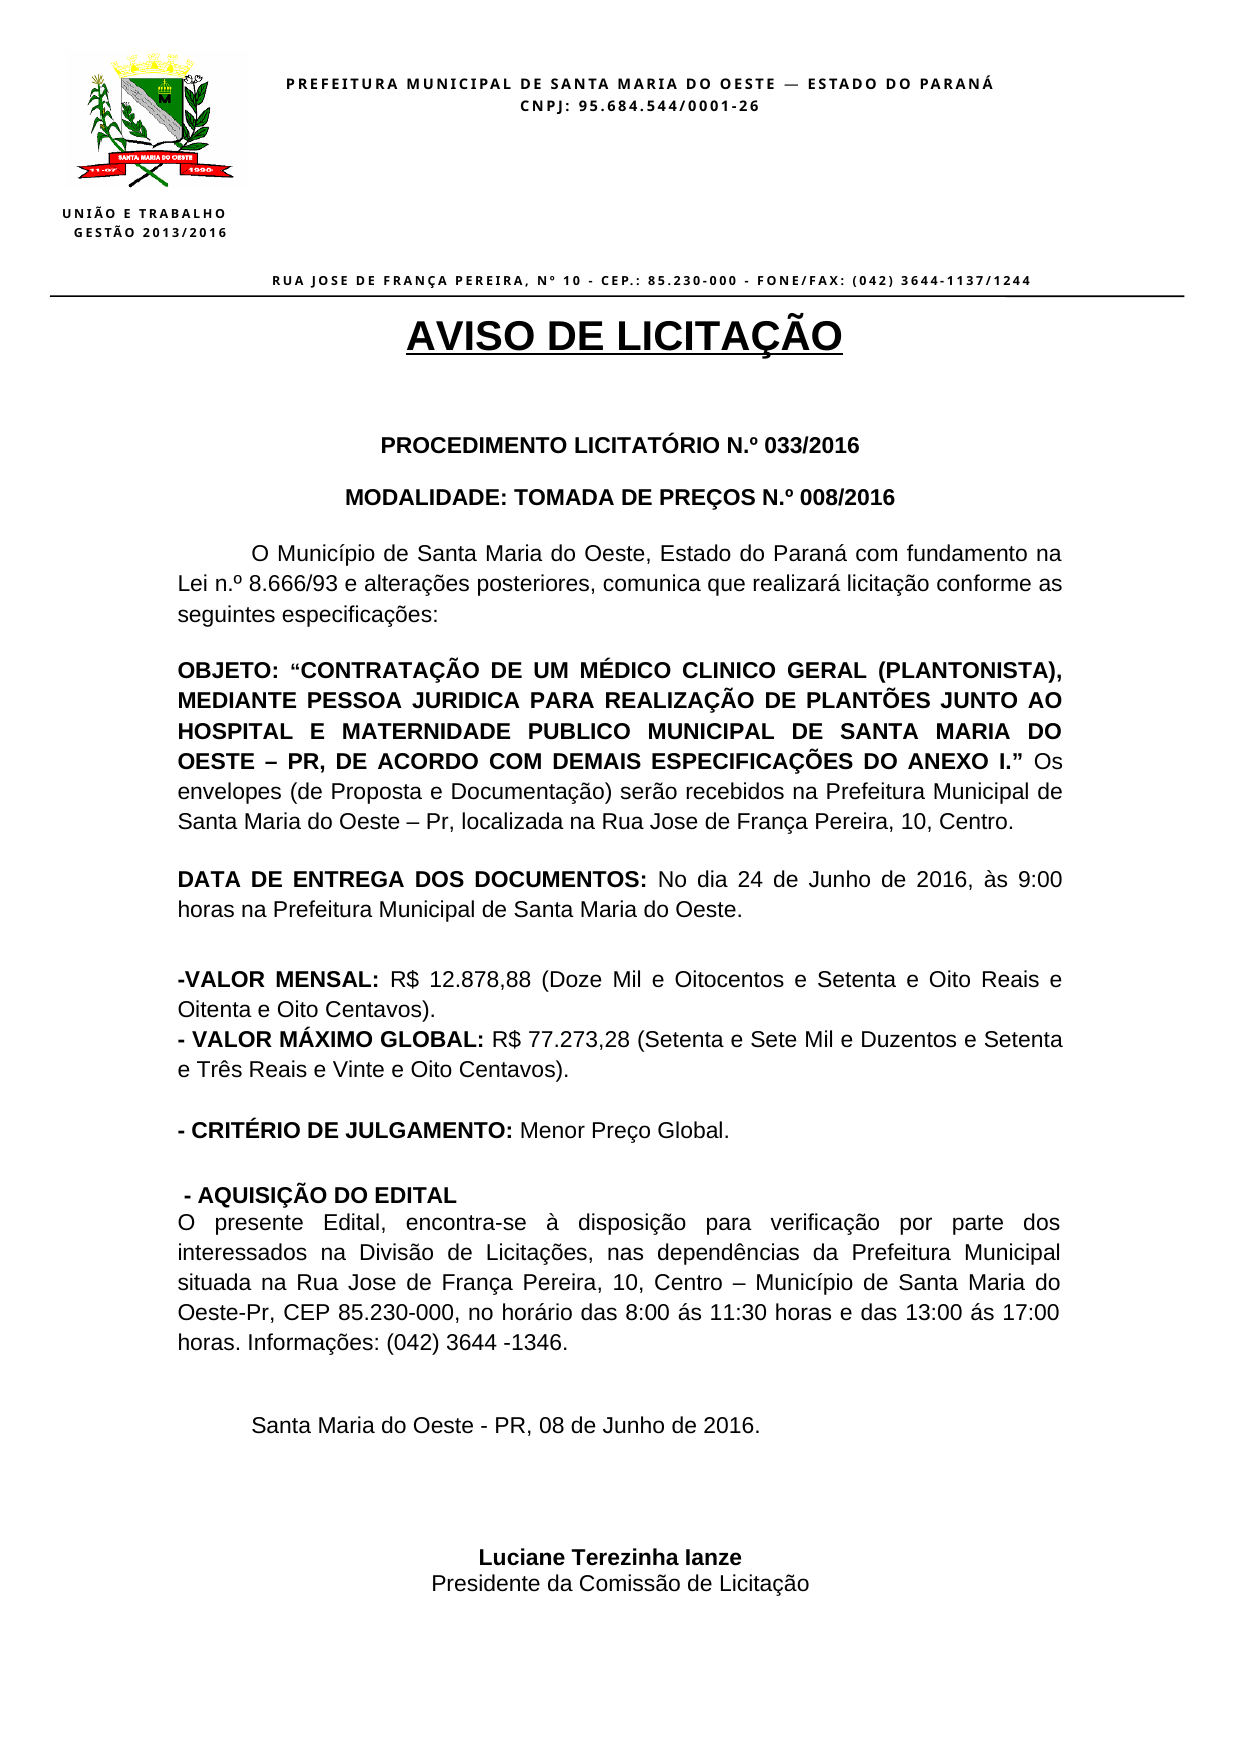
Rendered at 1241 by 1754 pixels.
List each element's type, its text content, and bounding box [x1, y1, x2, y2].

subtitle PROCEDIMENTO LICITATÓRIO N.º 033/2016 [177, 432, 1063, 459]
text O presente Edital, encontra-se à disposição para verificação por parte dos interessados na Divisão de Licitações, nas dependências da Prefeitura Municipal situada na Rua Jose de França Pereira, 10, Centro – Município de Santa Maria do Oeste-Pr, CEP 85.230-000, no horário das 8:00 ás 11:30 horas e das 13:00 ás 17:00 horas. Informações: (042) 3644 -1346. [177, 1208, 1061, 1356]
text Presidente da Comissão de Licitação [177, 1570, 1063, 1597]
text DATA DE ENTREGA DOS DOCUMENTOS: No dia 24 de Junho de 2016, às 9:00 horas na Prefeitura Municipal de Santa Maria do Oeste. [177, 866, 1063, 922]
subtitle MODALIDADE: TOMADA DE PREÇOS N.º 008/2016 [177, 484, 1063, 510]
text - CRITÉRIO DE JULGAMENTO: Menor Preço Global. [177, 1117, 1063, 1143]
text -VALOR MENSAL: R$ 12.878,88 (Doze Mil e Oitocentos e Setenta e Oito Reais e Oitenta e Oito Centavos). [177, 966, 1063, 1022]
text - AQUISIÇÃO DO EDITAL [177, 1182, 1061, 1208]
text Luciane Terezinha Ianze [177, 1544, 1006, 1570]
text O Município de Santa Maria do Oeste, Estado do Paraná com fundamento na Lei n.º 8.666/93 e alterações posteriores, comunica que realizará licitação conforme as seguintes especificações: [177, 540, 1063, 627]
text OBJETO: “CONTRATAÇÃO DE UM MÉDICO CLINICO GERAL (PLANTONISTA), MEDIANTE PESSOA JURIDICA PARA REALIZAÇÃO DE PLANTÕES JUNTO AO HOSPITAL E MATERNIDADE PUBLICO MUNICIPAL DE SANTA MARIA DO OESTE – PR, DE ACORDO COM DEMAIS ESPECIFICAÇÕES DO ANEXO I.” Os envelopes (de Proposta e Documentação) serão recebidos na Prefeitura Municipal de Santa Maria do Oeste – Pr, localizada na Rua Jose de França Pereira, 10, Centro. [177, 657, 1063, 834]
subtitle AVISO DE LICITAÇÃO [177, 311, 1071, 359]
picture [65, 50, 249, 188]
text Santa Maria do Oeste - PR, 08 de Junho de 2016. [177, 1412, 1063, 1438]
text - VALOR MÁXIMO GLOBAL: R$ 77.273,28 (Setenta e Sete Mil e Duzentos e Setenta e Três Reais e Vinte e Oito Centavos). [177, 1026, 1063, 1083]
